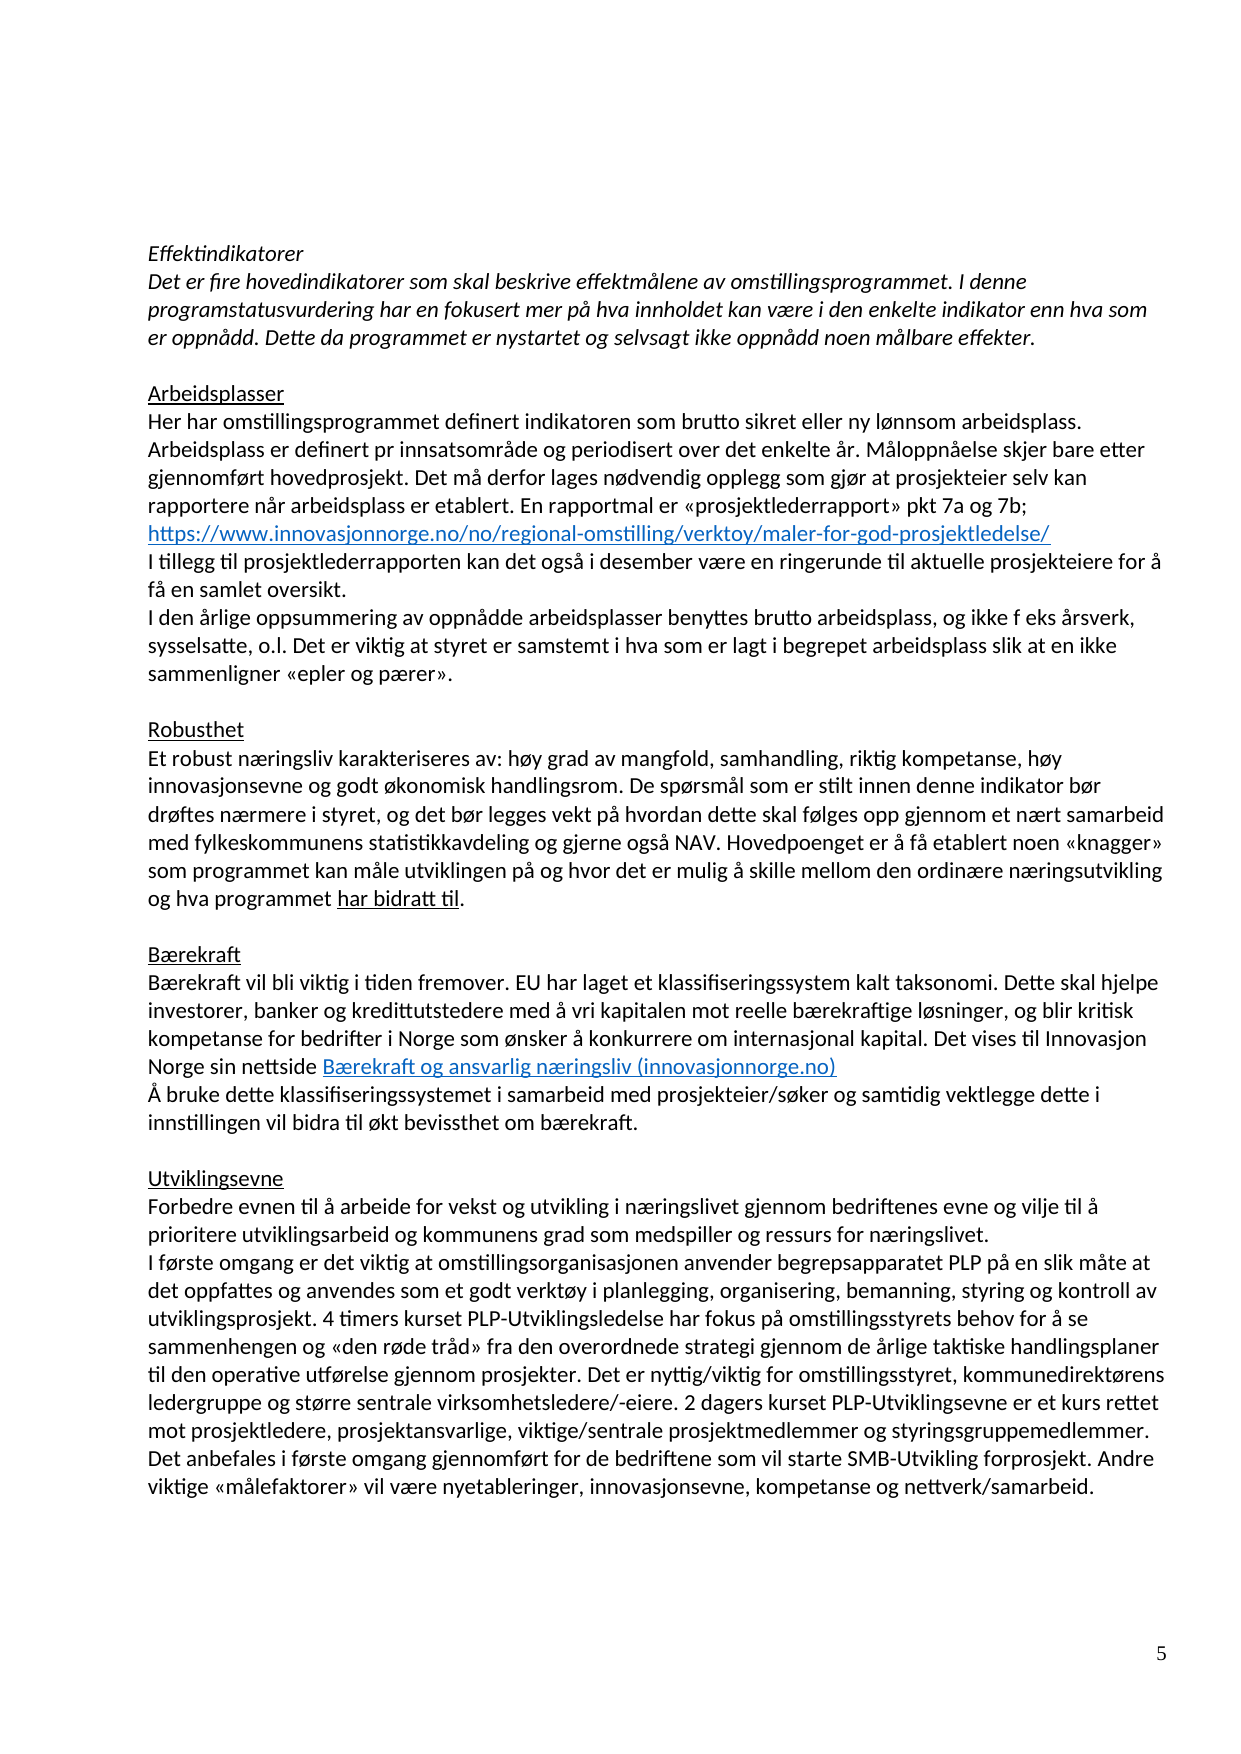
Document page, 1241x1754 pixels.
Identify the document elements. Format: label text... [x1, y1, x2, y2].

text Robusthet [148, 716, 1166, 744]
text Å bruke dette klassifiseringssystemet i samarbeid med prosjekteier/søker og samtidig vektlegge dette i innstillingen vil bidra til økt bevissthet om bærekraft. [148, 1080, 1166, 1136]
text Utviklingsevne [148, 1164, 1166, 1192]
text I den årlige oppsummering av oppnådde arbeidsplasser benyttes brutto arbeidsplass, og ikke f eks årsverk, sysselsatte, o.l. Det er viktig at styret er samstemt i hva som er lagt i begrepet arbeidsplass slik at en ikke sammenligner «epler og pærer». [148, 603, 1166, 688]
text Det er fire hovedindikatorer som skal beskrive effektmålene av omstillingsprogrammet. I denne programstatusvurdering har en fokusert mer på hva innholdet kan være i den enkelte indikator enn hva som er oppnådd. Dette da programmet er nystartet og selvsagt ikke oppnådd noen målbare effekter. [148, 267, 1166, 351]
text I første omgang er det viktig at omstillingsorganisasjonen anvender begrepsapparatet PLP på en slik måte at det oppfattes og anvendes som et godt verktøy i planlegging, organisering, bemanning, styring og kontroll av utviklingsprosjekt. 4 timers kurset PLP-Utviklingsledelse har fokus på omstillingsstyrets behov for å se sammenhengen og «den røde tråd» fra den overordnede strategi gjennom de årlige taktiske handlingsplaner til den operative utførelse gjennom prosjekter. Det er nyttig/viktig for omstillingsstyret, kommunedirektørens ledergruppe og større sentrale virksomhetsledere/-eiere. 2 dagers kurset PLP-Utviklingsevne er et kurs rettet mot prosjektledere, prosjektansvarlige, viktige/sentrale prosjektmedlemmer og styringsgruppemedlemmer. Det anbefales i første omgang gjennomført for de bedriftene som vil starte SMB-Utvikling forprosjekt. Andre viktige «målefaktorer» vil være nyetableringer, innovasjonsevne, kompetanse og nettverk/samarbeid. [148, 1248, 1166, 1500]
text Her har omstillingsprogrammet definert indikatoren som brutto sikret eller ny lønnsom arbeidsplass. Arbeidsplass er definert pr innsatsområde og periodisert over det enkelte år. Måloppnåelse skjer bare etter gjennomført hovedprosjekt. Det må derfor lages nødvendig opplegg som gjør at prosjekteier selv kan rapportere når arbeidsplass er etablert. En rapportmal er «prosjektlederrapport» pkt 7a og 7b; https://www.innovasjonnorge.no/no/regional-omstilling/verktoy/maler-for-god-prosjektledelse/ [148, 407, 1166, 547]
text Arbeidsplasser [148, 379, 1166, 407]
text Et robust næringsliv karakteriseres av: høy grad av mangfold, samhandling, riktig kompetanse, høy innovasjonsevne og godt økonomisk handlingsrom. De spørsmål som er stilt innen denne indikator bør drøftes nærmere i styret, og det bør legges vekt på hvordan dette skal følges opp gjennom et nært samarbeid med fylkeskommunens statistikkavdeling og gjerne også NAV. Hovedpoenget er å få etablert noen «knagger» som programmet kan måle utviklingen på og hvor det er mulig å skille mellom den ordinære næringsutvikling og hva programmet har bidratt til. [148, 744, 1166, 912]
text Bærekraft [148, 940, 1166, 968]
text Bærekraft vil bli viktig i tiden fremover. EU har laget et klassifiseringssystem kalt taksonomi. Dette skal hjelpe investorer, banker og kredittutstedere med å vri kapitalen mot reelle bærekraftige løsninger, og blir kritisk kompetanse for bedrifter i Norge som ønsker å konkurrere om internasjonal kapital. Det vises til Innovasjon Norge sin nettside Bærekraft og ansvarlig næringsliv (innovasjonnorge.no) [148, 968, 1166, 1080]
text Effektindikatorer [148, 239, 1166, 267]
text Forbedre evnen til å arbeide for vekst og utvikling i næringslivet gjennom bedriftenes evne og vilje til å prioritere utviklingsarbeid og kommunens grad som medspiller og ressurs for næringslivet. [148, 1192, 1166, 1248]
text I tillegg til prosjektlederrapporten kan det også i desember være en ringerunde til aktuelle prosjekteiere for å få en samlet oversikt. [148, 547, 1166, 603]
